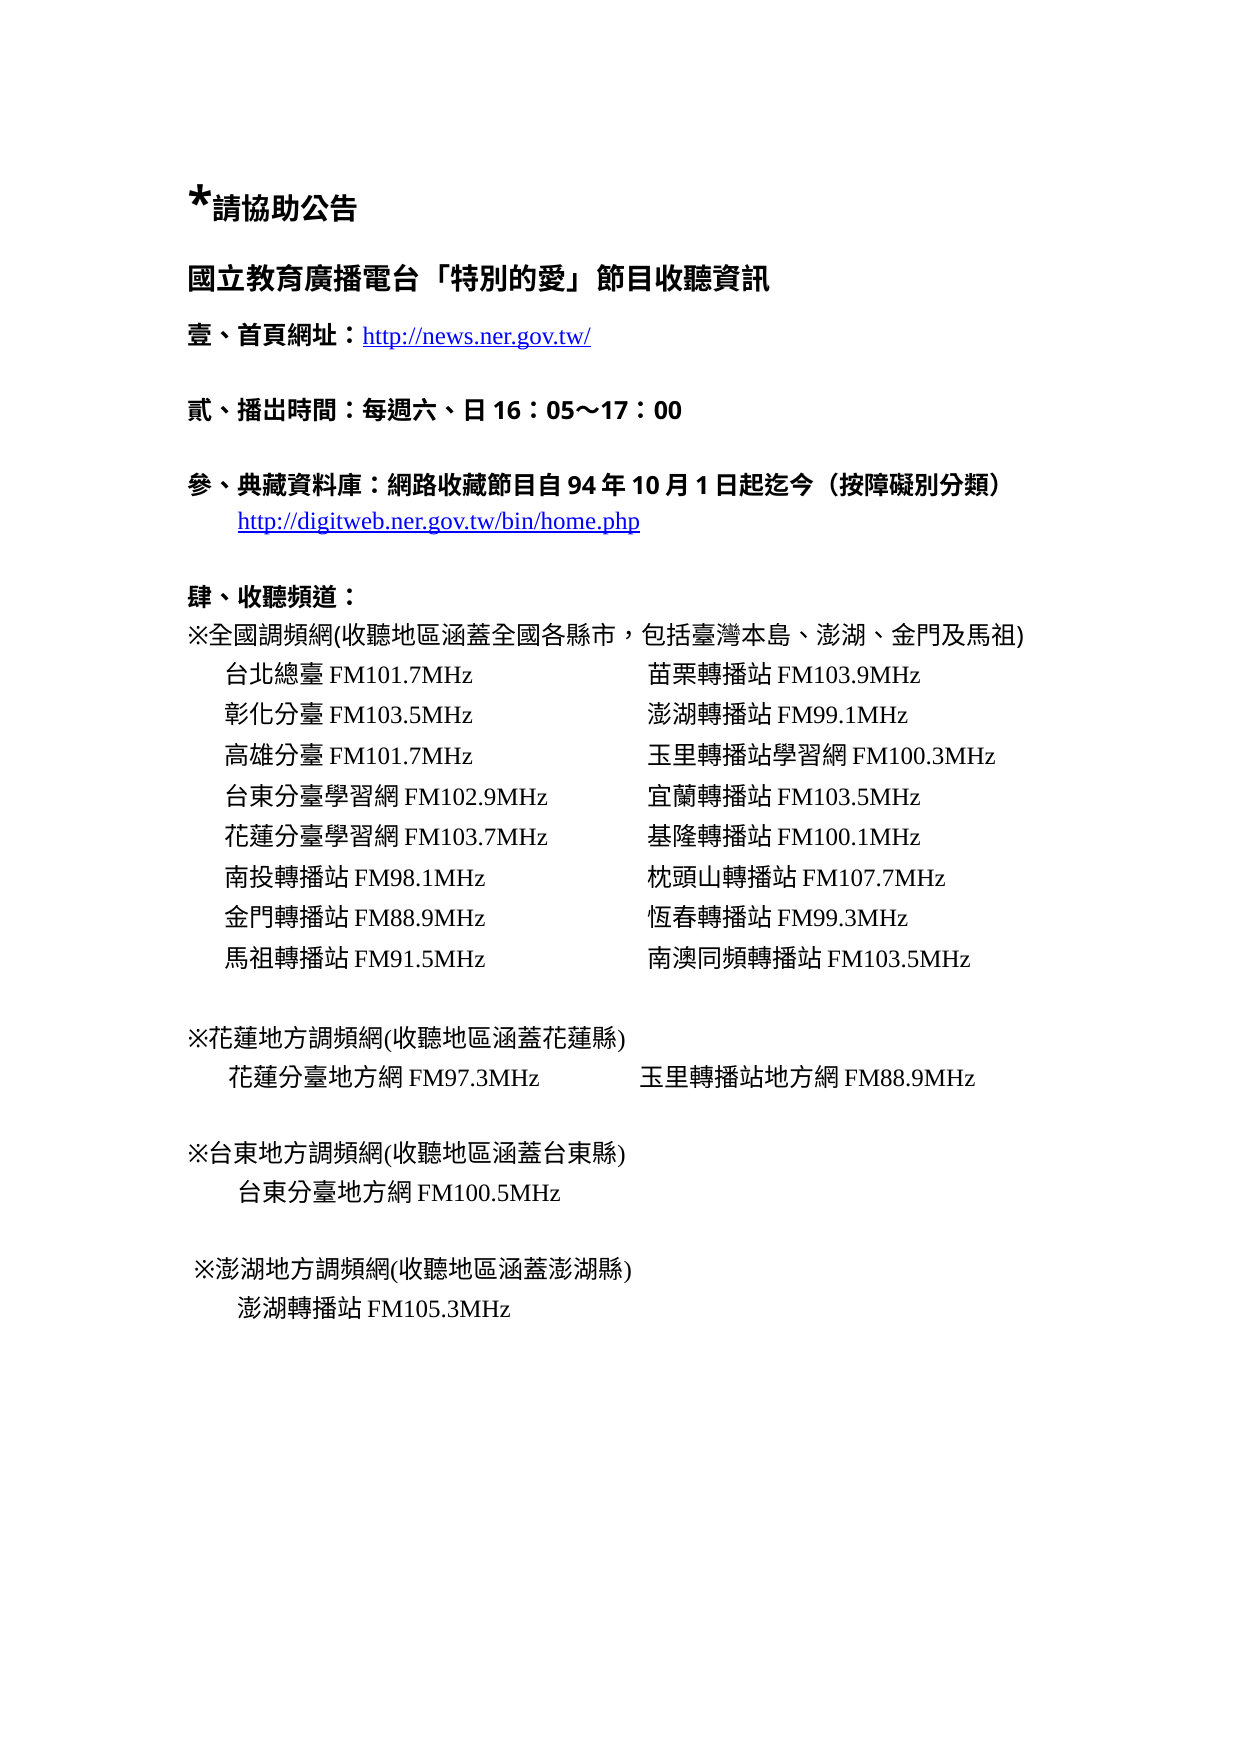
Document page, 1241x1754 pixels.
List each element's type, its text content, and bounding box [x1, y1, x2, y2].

text 貳、播岀時間：每週六、日16：05～17：00 [187, 389, 1053, 427]
text *請協助公告 [187, 164, 1053, 239]
text 壹、首頁網址：http://news.ner.gov.tw/ [187, 314, 1053, 352]
text 國立教育廣播電台「特別的愛」節目收聽資訊 [187, 239, 1053, 314]
table_cell [188, 1171, 1053, 1402]
table_cell ※花蓮地方調頻網(收聽地區涵蓋花蓮縣) [188, 652, 1053, 1055]
table_header ※全國調頻網(收聽地區涵蓋全國各縣市，包括臺灣本島、澎湖、金門及馬祖) [188, 615, 1053, 652]
text 肆、收聽頻道： [187, 577, 1053, 614]
text 參、典藏資料庫：網路收藏節目自94年10月1日起迄今（按障礙別分類） [187, 464, 1053, 502]
table_cell ※台東地方調頻網(收聽地區涵蓋台東縣) [188, 1055, 1053, 1171]
text http://digitweb.ner.gov.tw/bin/home.php [237, 502, 1053, 539]
